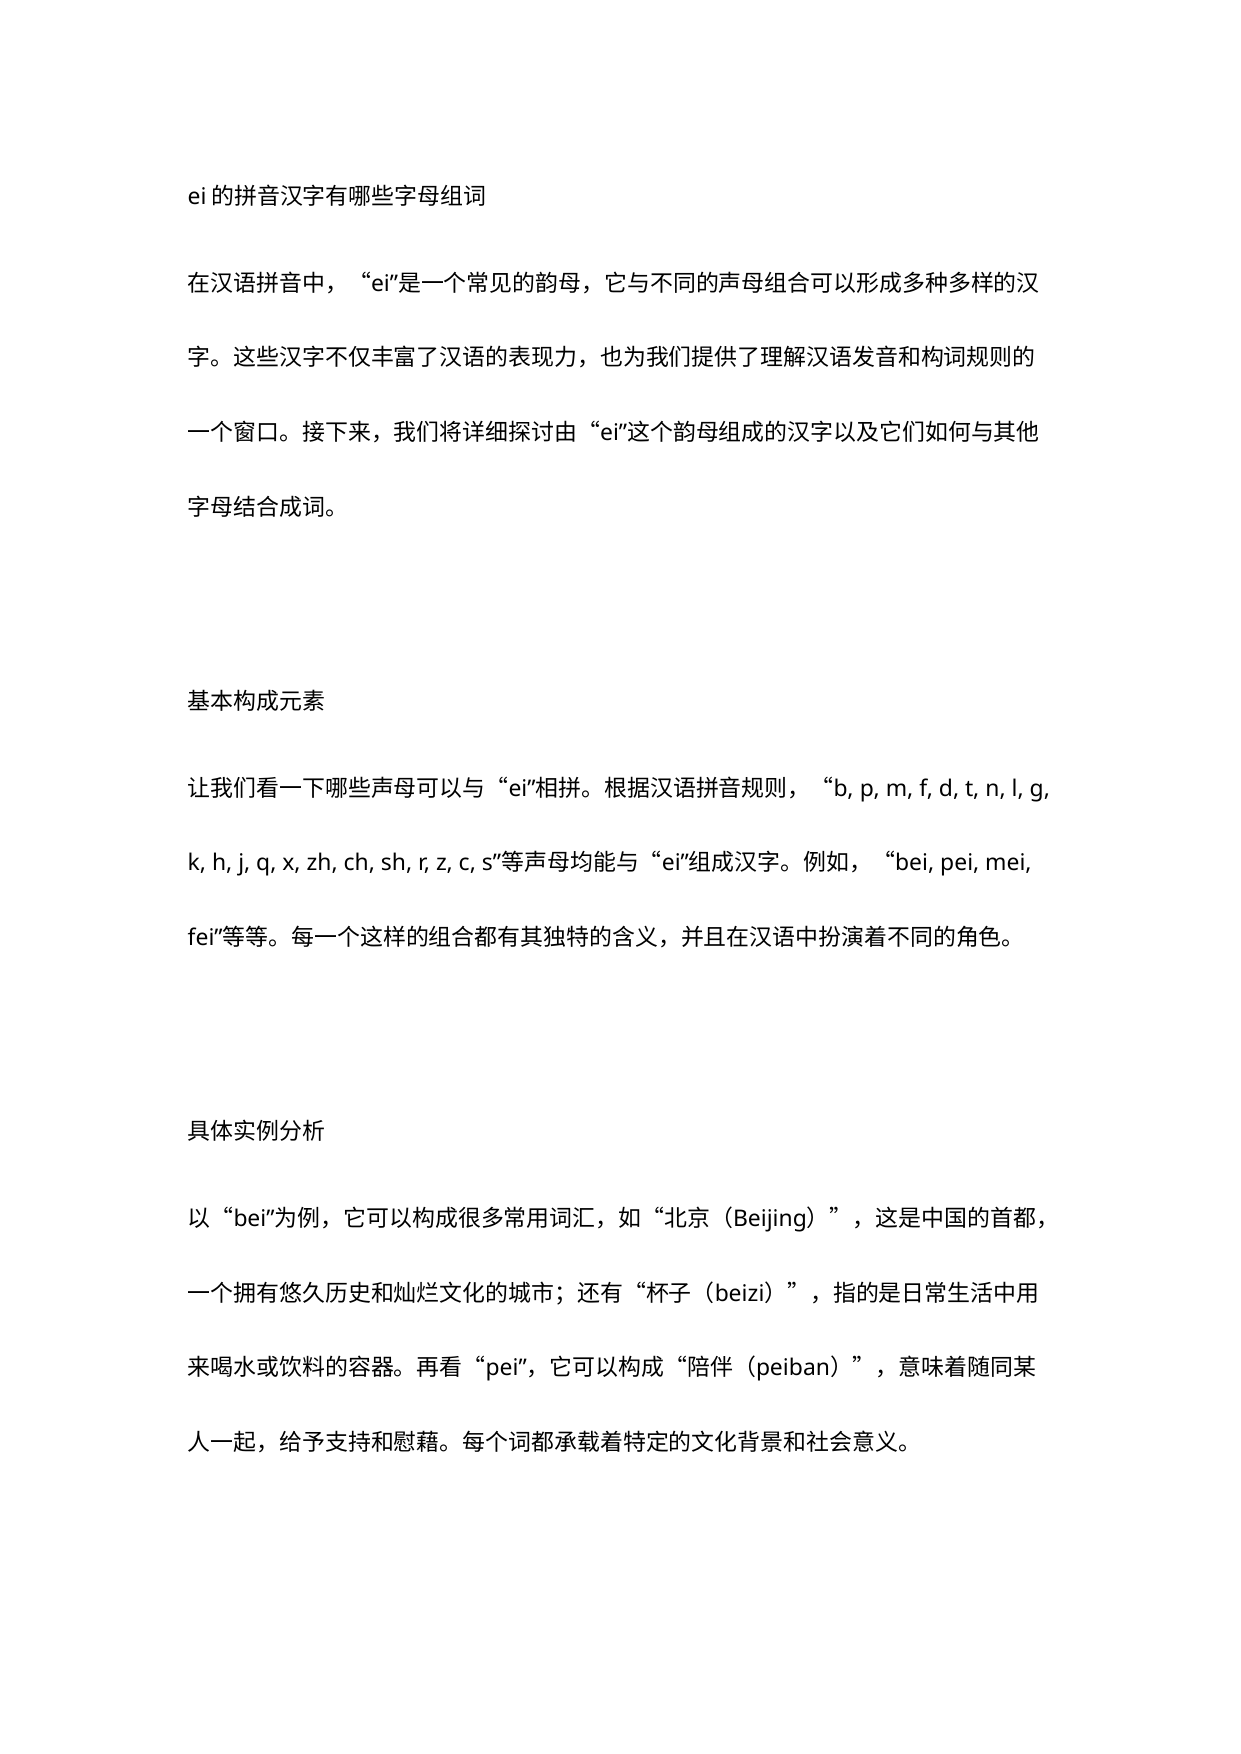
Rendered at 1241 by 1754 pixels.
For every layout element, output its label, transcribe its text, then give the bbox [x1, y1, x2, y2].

text 以“bei”为例，它可以构成很多常用词汇，如“北京（Beijing）”，这是中国的首都，一个拥有悠久历史和灿烂文化的城市；还有“杯子（beizi）”，指的是日常生活中用来喝水或饮料的容器。再看“pei”，它可以构成“陪伴（peiban）”，意味着随同某人一起，给予支持和慰藉。每个词都承载着特定的文化背景和社会意义。 [187, 1184, 1053, 1473]
text 具体实例分析 [187, 1097, 1053, 1162]
text 基本构成元素 [187, 667, 1053, 732]
text ei的拼音汉字有哪些字母组词 [187, 162, 1053, 227]
text 让我们看一下哪些声母可以与“ei”相拼。根据汉语拼音规则，“b, p, m, f, d, t, n, l, g, k, h, j, q, x, zh, ch, sh, r, z, c, s”等声母均能与“ei”组成汉字。例如，“bei, pei, mei, fei”等等。每一个这样的组合都有其独特的含义，并且在汉语中扮演着不同的角色。 [187, 753, 1053, 968]
text 在汉语拼音中，“ei”是一个常见的韵母，它与不同的声母组合可以形成多种多样的汉字。这些汉字不仅丰富了汉语的表现力，也为我们提供了理解汉语发音和构词规则的一个窗口。接下来，我们将详细探讨由“ei”这个韵母组成的汉字以及它们如何与其他字母结合成词。 [187, 249, 1053, 538]
